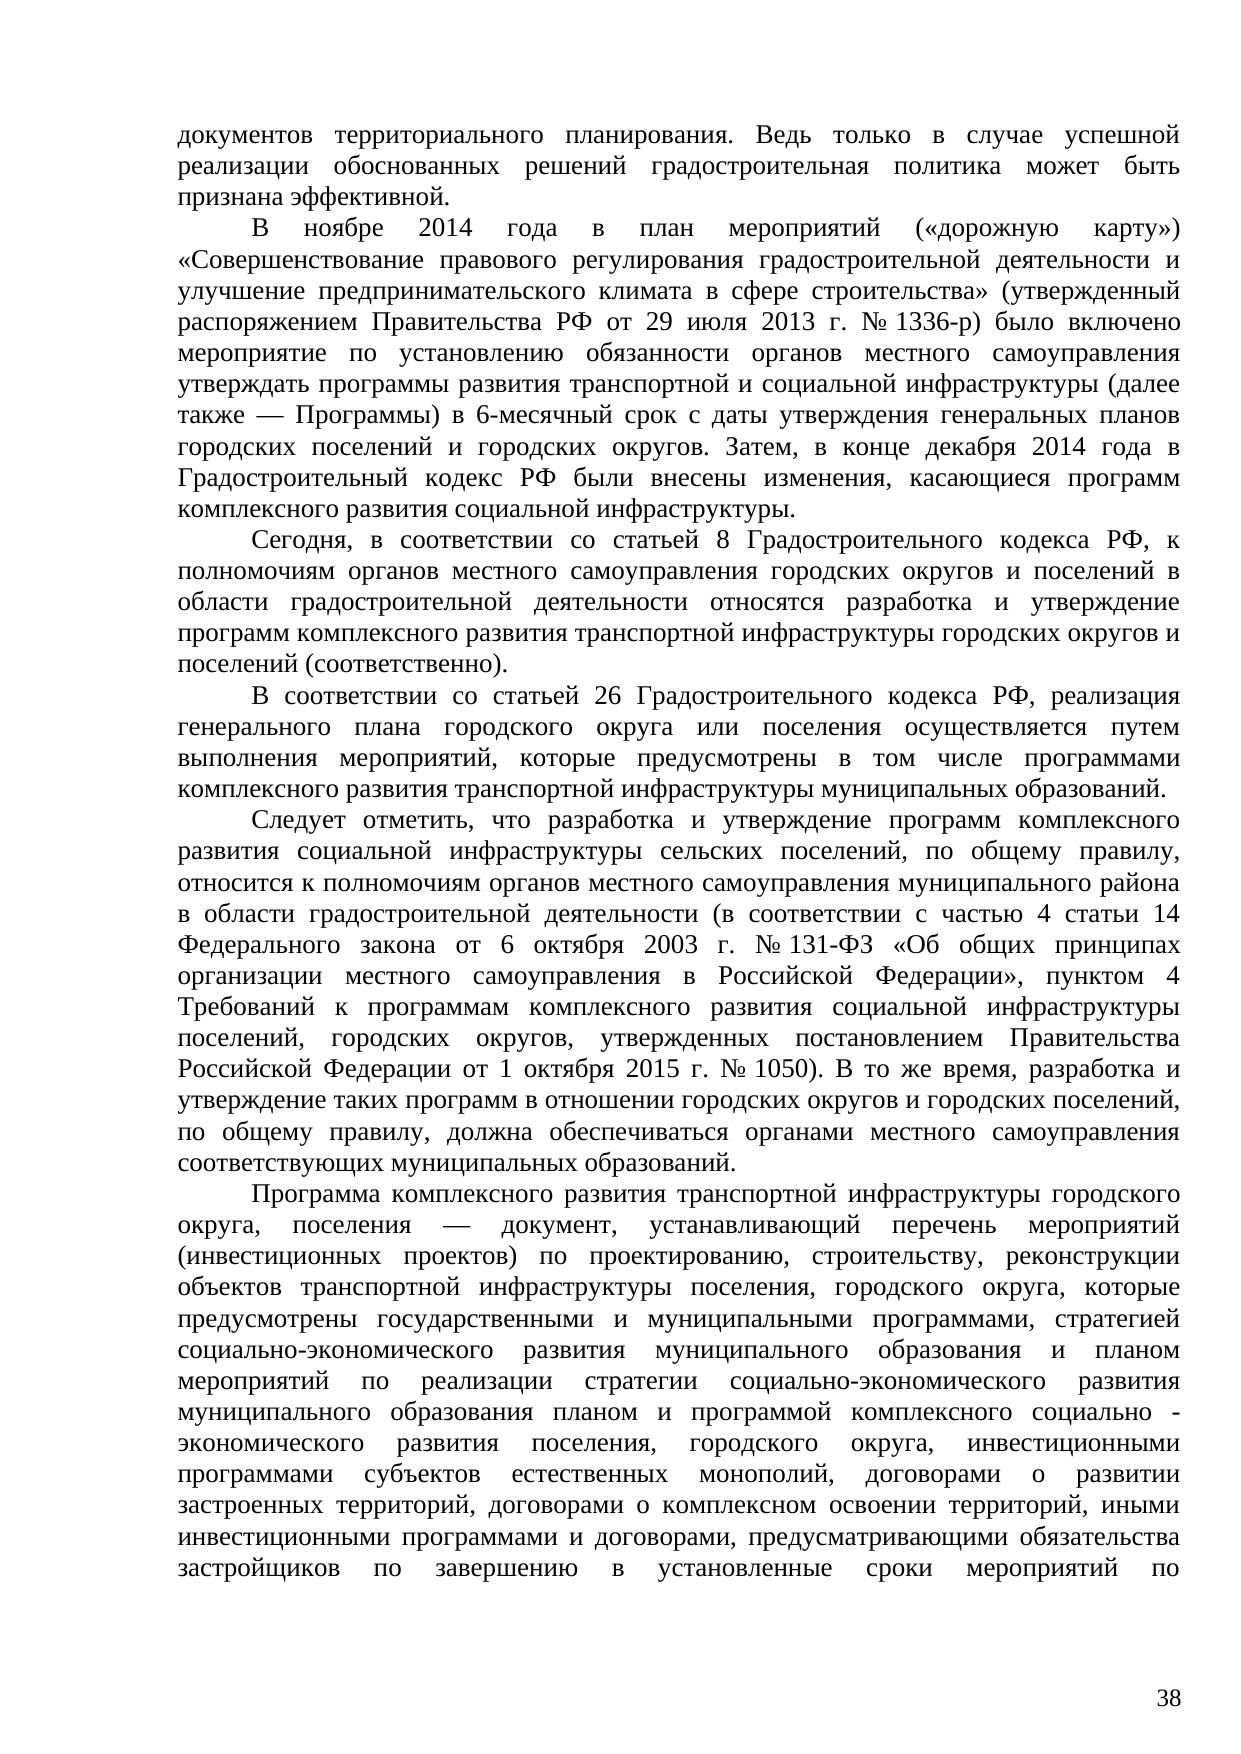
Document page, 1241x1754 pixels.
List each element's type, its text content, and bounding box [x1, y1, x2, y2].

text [177, 118, 1181, 212]
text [177, 1177, 1181, 1582]
text В соответствии со статьей 26 Градостроительного кодекса РФ, реализация генерального плана городского округа или поселения осуществляется путем выполнения мероприятий, которые предусмотрены в том числе программами комплексного развития транспортной инфраструктуры муниципальных образований. [177, 679, 1181, 803]
text В ноябре 2014 года в план мероприятий («дорожную карту») «Совершенствование правового регулирования градостроительной деятельности и улучшение предпринимательского климата в сфере строительства» (утвержденный распоряжением Правительства РФ от 29 июля 2013 г. № 1336-р) было включено мероприятие по установлению обязанности органов местного самоуправления утверждать программы развития транспортной и социальной инфраструктуры (далее также — Программы) в 6-месячный срок с даты утверждения генеральных планов городских поселений и городских округов. Затем, в конце декабря 2014 года в Градостроительный кодекс РФ были внесены изменения, касающиеся программ комплексного развития социальной инфраструктуры. [177, 212, 1181, 523]
text Следует отметить, что разработка и утверждение программ комплексного развития социальной инфраструктуры сельских поселений, по общему правилу, относится к полномочиям органов местного самоуправления муниципального района в области градостроительной деятельности (в соответствии с частью 4 статьи 14 Федерального закона от 6 октября 2003 г. № 131-ФЗ «Об общих принципах организации местного самоуправления в Российской Федерации», пунктом 4 Требований к программам комплексного развития социальной инфраструктуры поселений, городских округов, утвержденных постановлением Правительства Российской Федерации от 1 октября 2015 г. № 1050). В то же время, разработка и утверждение таких программ в отношении городских округов и городских поселений, по общему правилу, должна обеспечиваться органами местного самоуправления соответствующих муниципальных образований. [177, 803, 1181, 1177]
text Сегодня, в соответствии со статьей 8 Градостроительного кодекса РФ, к полномочиям органов местного самоуправления городских округов и поселений в области градостроительной деятельности относятся разработка и утверждение программ комплексного развития транспортной инфраструктуры городских округов и поселений (соответственно). [177, 523, 1181, 679]
